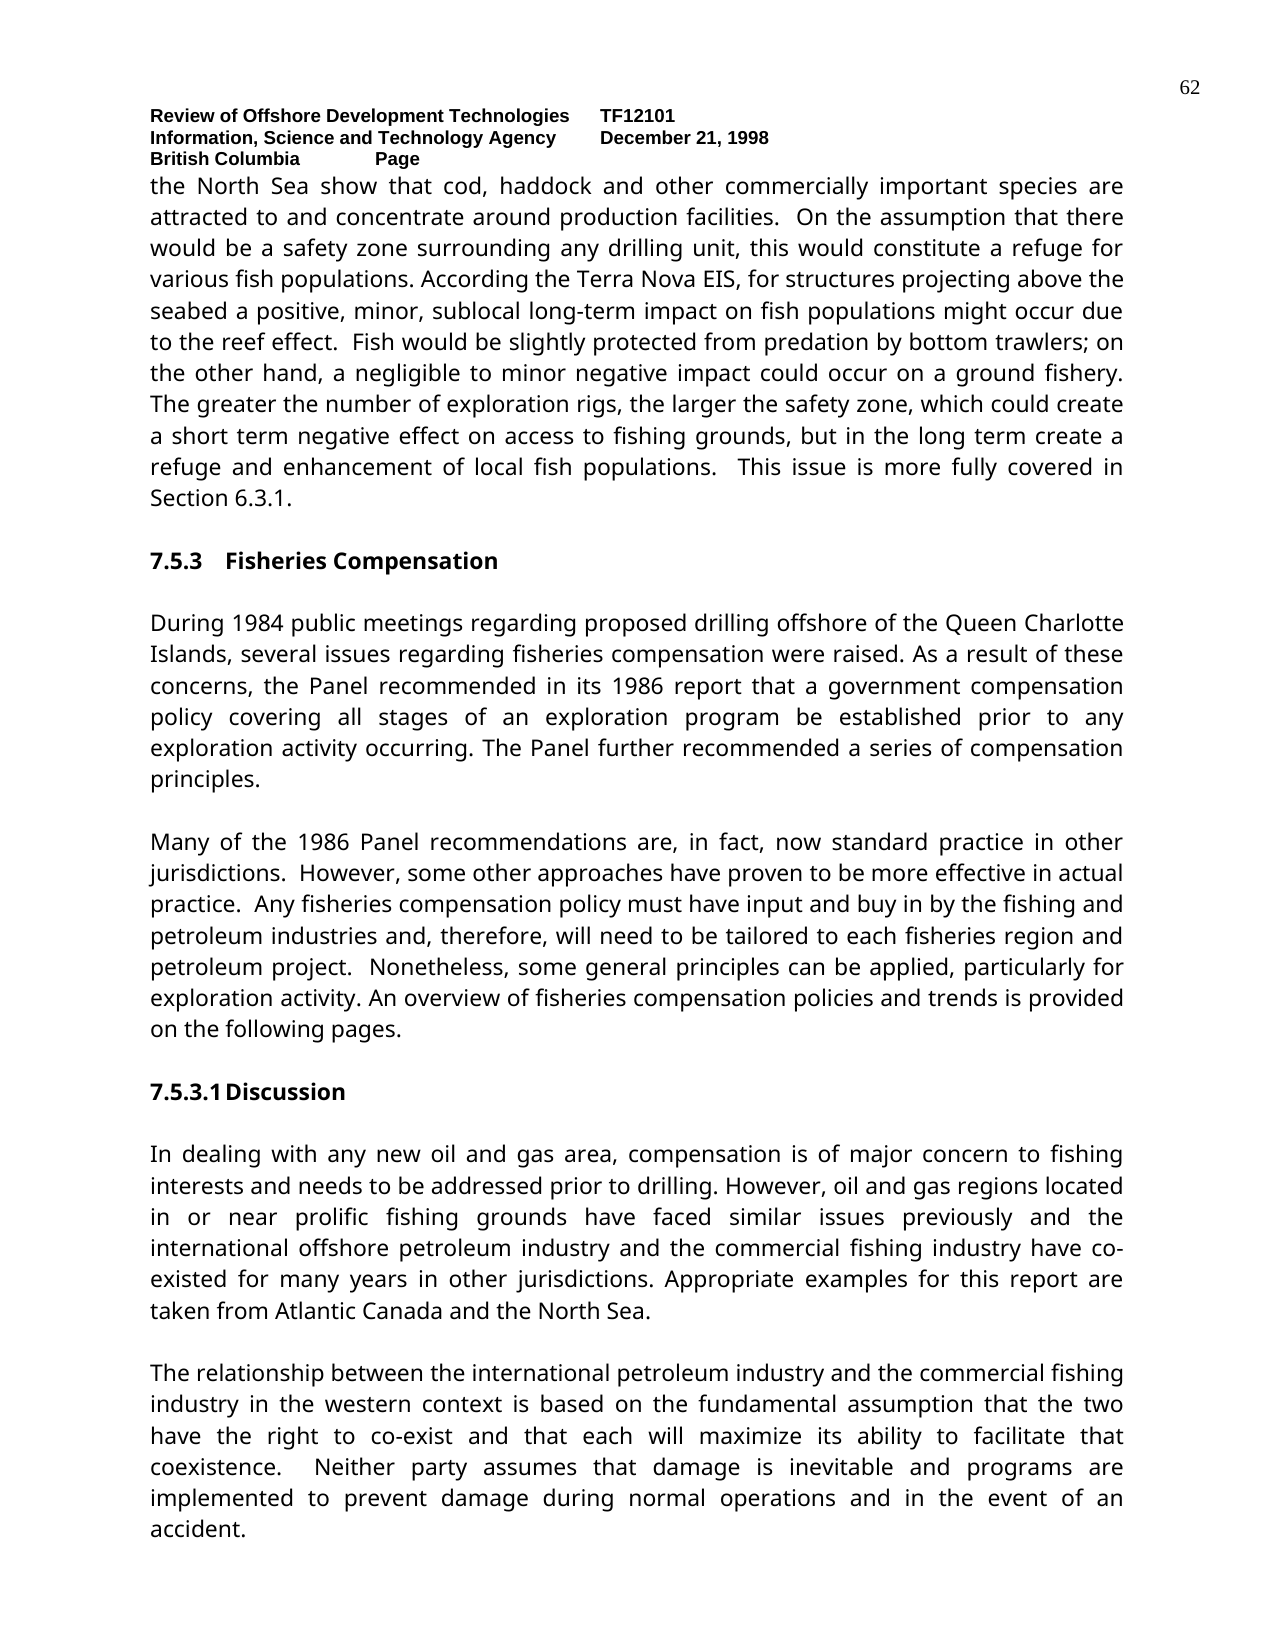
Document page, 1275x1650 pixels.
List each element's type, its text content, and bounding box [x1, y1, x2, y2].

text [150, 170, 1125, 513]
text Many of the 1986 Panel recommendations are, in fact, now standard practice in other jurisdictions. However, some other approaches have proven to be more effective in actual practice. Any fisheries compensation policy must have input and buy in by the fishing and petroleum industries and, therefore, will need to be tailored to each fisheries region and petroleum project. Nonetheless, some general principles can be applied, particularly for exploration activity. An overview of fisheries compensation policies and trends is provided on the following pages. [150, 826, 1125, 1045]
text 7.5.3 Fisheries Compensation [150, 545, 1125, 576]
text The relationship between the international petroleum industry and the commercial fishing industry in the western context is based on the fundamental assumption that the two have the right to co-exist and that each will maximize its ability to facilitate that coexistence. Neither party assumes that damage is inevitable and programs are implemented to prevent damage during normal operations and in the event of an accident. [150, 1357, 1125, 1545]
text In dealing with any new oil and gas area, compensation is of major concern to fishing interests and needs to be addressed prior to drilling. However, oil and gas regions located in or near prolific fishing grounds have faced similar issues previously and the international offshore petroleum industry and the commercial fishing industry have co-existed for many years in other jurisdictions. Appropriate examples for this report are taken from Atlantic Canada and the North Sea. [150, 1138, 1125, 1326]
text During 1984 public meetings regarding proposed drilling offshore of the Queen Charlotte Islands, several issues regarding fisheries compensation were raised. As a result of these concerns, the Panel recommended in its 1986 report that a government compensation policy covering all stages of an exploration program be established prior to any exploration activity occurring. The Panel further recommended a series of compensation principles. [150, 607, 1125, 795]
text 7.5.3.1 Discussion [150, 1076, 1125, 1107]
